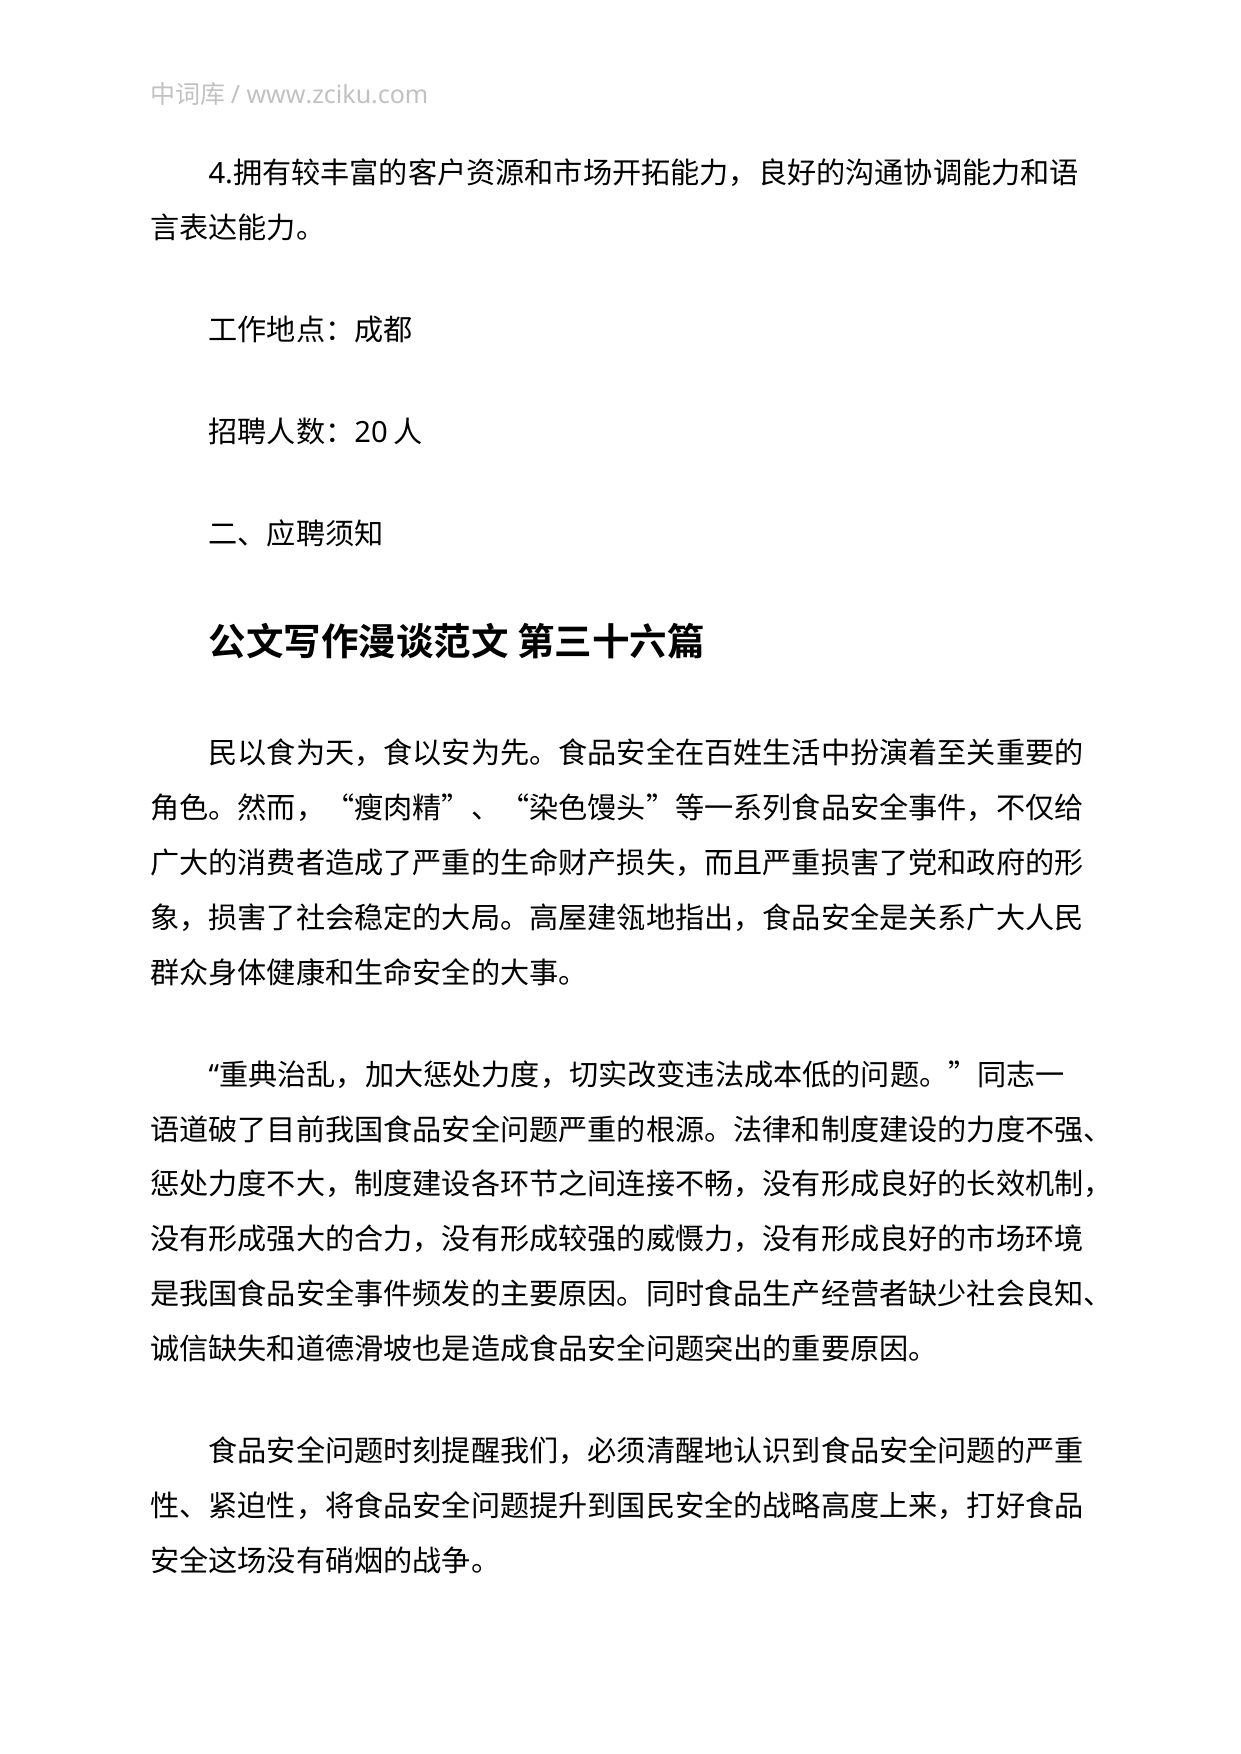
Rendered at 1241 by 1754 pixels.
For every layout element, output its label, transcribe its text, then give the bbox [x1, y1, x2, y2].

text 公文写作漫谈范文 第三十六篇 [150, 612, 1090, 667]
text 民以食为天，食以安为先。食品安全在百姓生活中扮演着至关重要的角色。然而，“瘦肉精”、“染色馒头”等一系列食品安全事件，不仅给广大的消费者造成了严重的生命财产损失，而且严重损害了党和政府的形象，损害了社会稳定的大局。高屋建瓴地指出，食品安全是关系广大人民群众身体健康和生命安全的大事。 [150, 730, 1090, 992]
text 食品安全问题时刻提醒我们，必须清醒地认识到食品安全问题的严重性、紧迫性，将食品安全问题提升到国民安全的战略高度上来，打好食品安全这场没有硝烟的战争。 [150, 1427, 1090, 1579]
text 4.拥有较丰富的客户资源和市场开拓能力，良好的沟通协调能力和语言表达能力。 [150, 150, 1090, 247]
text 二、应聘须知 [150, 511, 1090, 553]
text 招聘人数：20人 [150, 408, 1090, 451]
text “重典治乱，加大惩处力度，切实改变违法成本低的问题。”同志一语道破了目前我国食品安全问题严重的根源。法律和制度建设的力度不强、惩处力度不大，制度建设各环节之间连接不畅，没有形成良好的长效机制，没有形成强大的合力，没有形成较强的威慑力，没有形成良好的市场环境是我国食品安全事件频发的主要原因。同时食品生产经营者缺少社会良知、诚信缺失和道德滑坡也是造成食品安全问题突出的重要原因。 [150, 1051, 1090, 1368]
text 工作地点：成都 [150, 307, 1090, 349]
